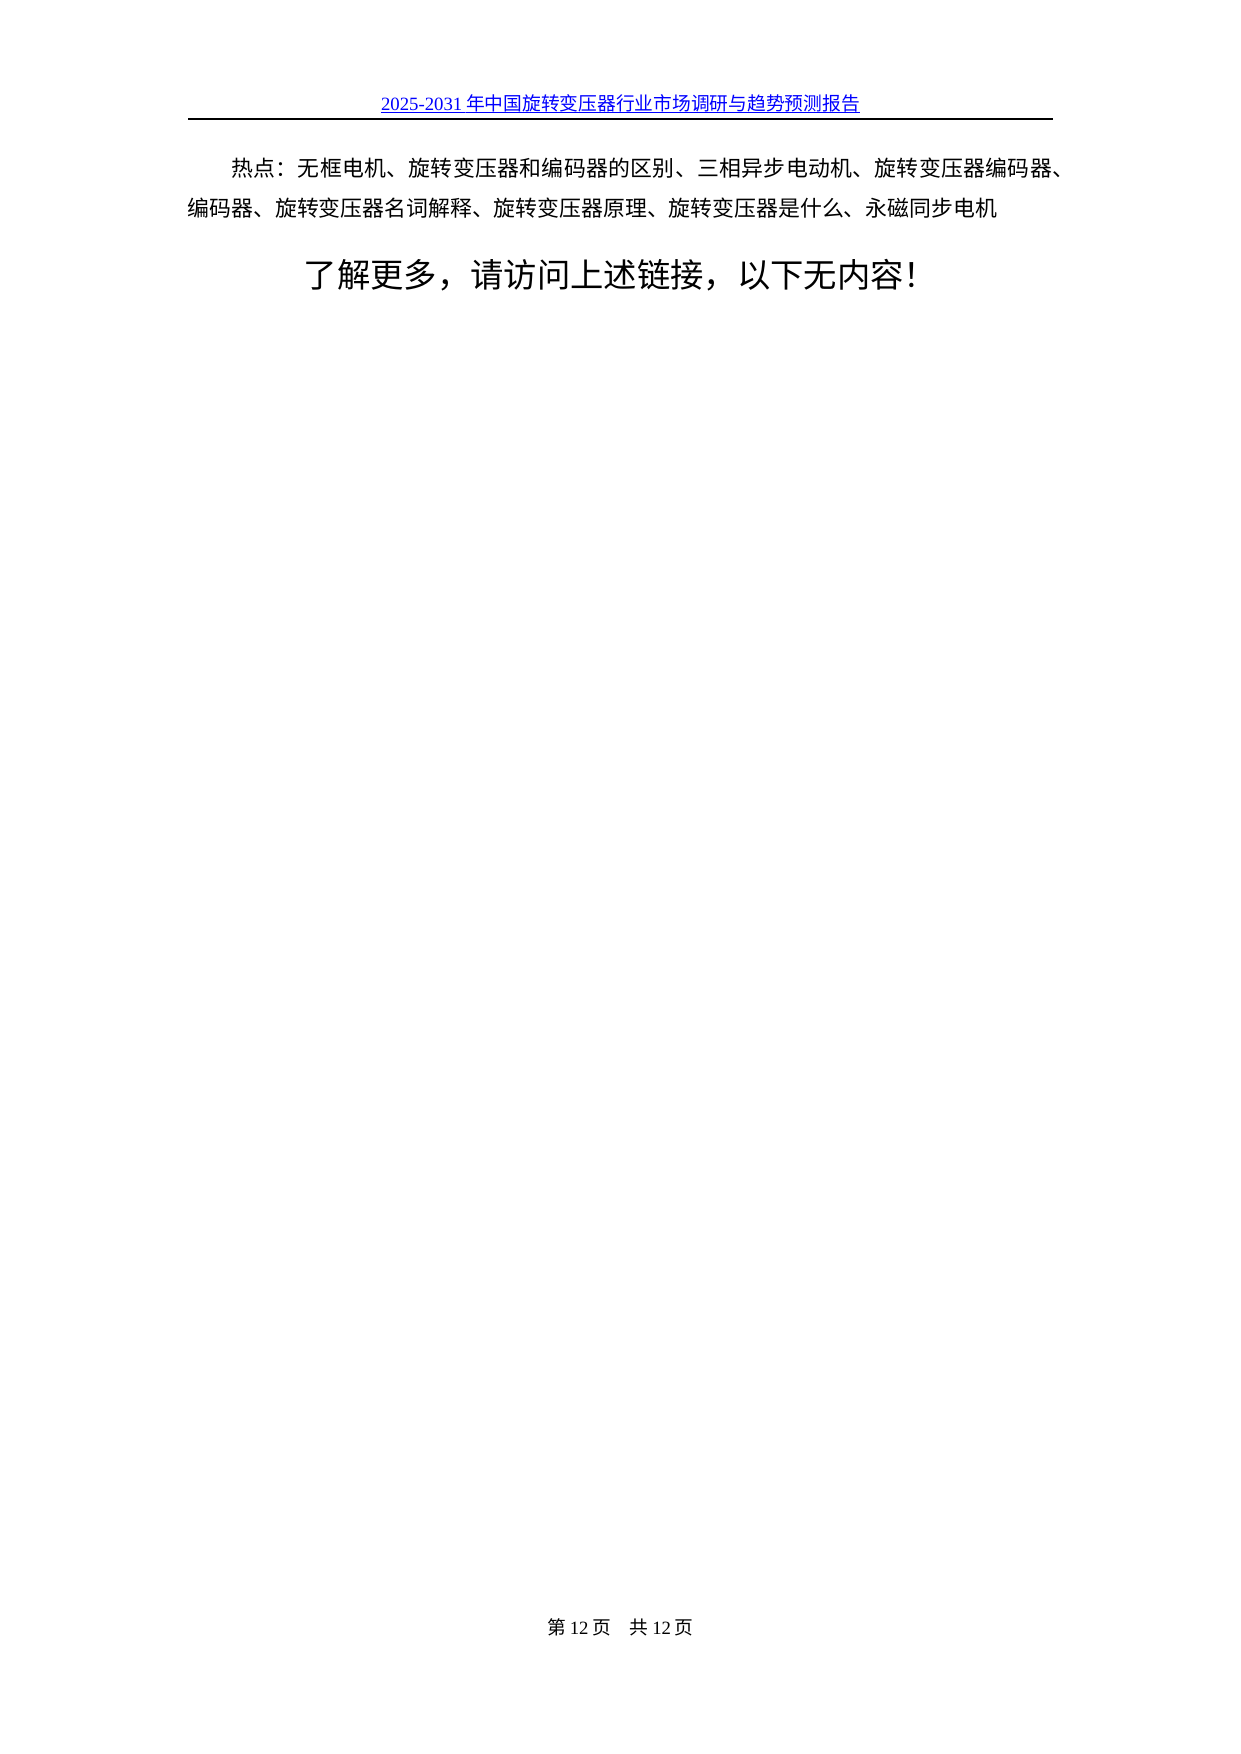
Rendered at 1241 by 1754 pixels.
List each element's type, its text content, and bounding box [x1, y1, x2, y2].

text 热点：无框电机、旋转变压器和编码器的区别、三相异步电动机、旋转变压器编码器、编码器、旋转变压器名词解释、旋转变压器原理、旋转变压器是什么、永磁同步电机 [187, 150, 1053, 223]
title 了解更多，请访问上述链接，以下无内容！ [187, 241, 1053, 306]
